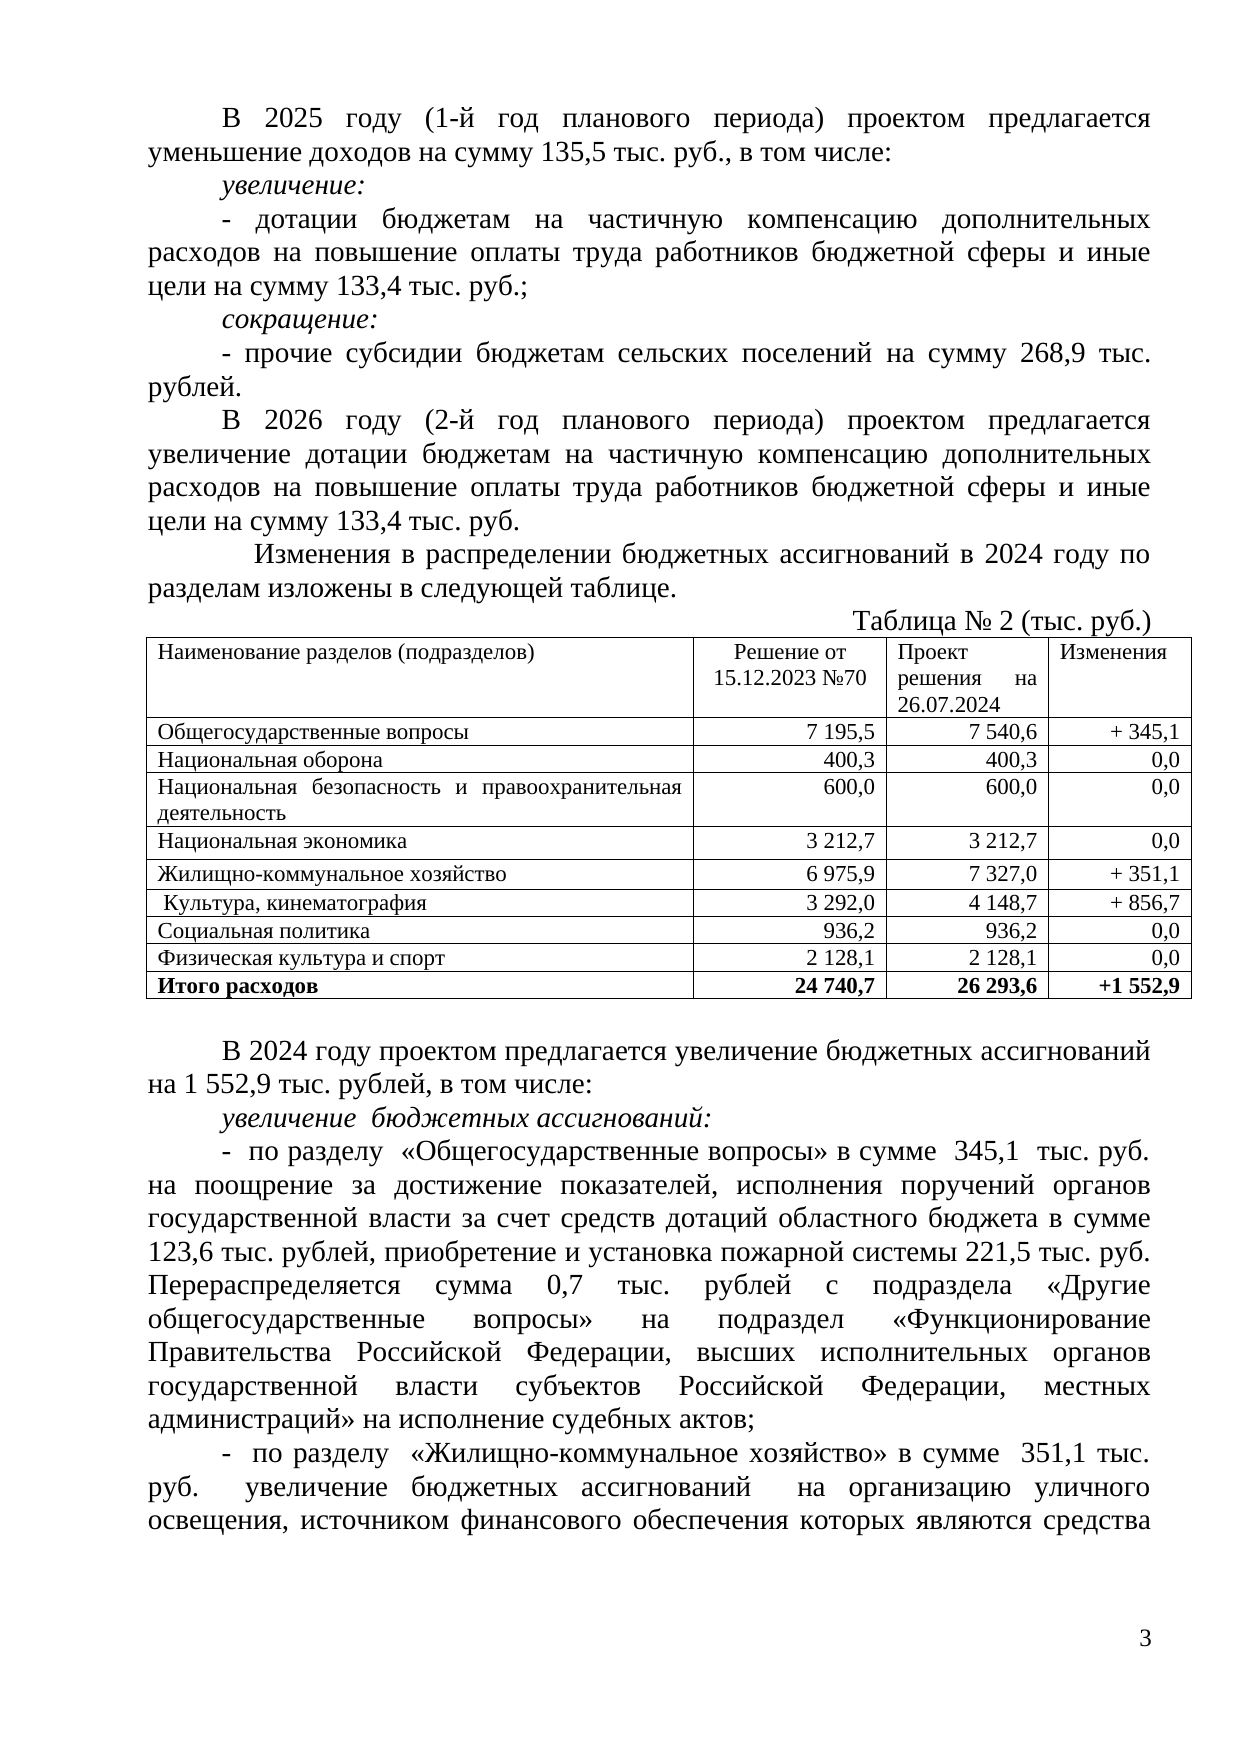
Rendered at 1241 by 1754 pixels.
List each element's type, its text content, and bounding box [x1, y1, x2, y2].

table_cell 600,0 [887, 773, 1048, 826]
table_cell 3 212,7 [887, 827, 1048, 859]
table_cell + 351,1 [1049, 860, 1191, 888]
table_cell Итого расходов [147, 972, 693, 998]
table_cell Физическая культура и спорт [147, 944, 693, 971]
table_cell +1 552,9 [1049, 972, 1191, 998]
text В 2026 году (2-й год планового периода) проектом предлагается увеличение дотации бюджетам на частичную компенсацию дополнительных расходов на повышение оплаты труда работников бюджетной сферы и иные цели на сумму 133,4 тыс. руб. [148, 402, 1152, 536]
table_cell 400,3 [694, 746, 886, 772]
table_cell Жилищно-коммунальное хозяйство [147, 860, 693, 888]
text - прочие субсидии бюджетам сельских поселений на сумму 268,9 тыс. рублей. [148, 335, 1152, 402]
table_cell 600,0 [694, 773, 886, 826]
table_header Решение от 15.12.2023 №70 [694, 638, 886, 717]
text увеличение: [148, 167, 1152, 201]
table_cell Социальная политика [147, 917, 693, 943]
table_cell 4 148,7 [887, 890, 1048, 916]
table_cell 936,2 [887, 917, 1048, 943]
text - по разделу «Общегосударственные вопросы» в сумме 345,1 тыс. руб. на поощрение за достижение показателей, исполнения поручений органов государственной власти за счет средств дотаций областного бюджета в сумме 123,6 тыс. рублей, приобретение и установка пожарной системы 221,5 тыс. руб. Перераспределяется сумма 0,7 тыс. рублей с подраздела «Другие общегосударственные вопросы» на подраздел «Функционирование Правительства Российской Федерации, высших исполнительных органов государственной власти субъектов Российской Федерации, местных администраций» на исполнение судебных актов; [148, 1133, 1152, 1435]
text сокращение: [148, 302, 1152, 335]
table_cell 0,0 [1049, 746, 1191, 772]
table_cell 0,0 [1049, 827, 1191, 859]
table_header Изменения [1049, 638, 1191, 717]
table_cell 7 327,0 [887, 860, 1048, 888]
table_cell Национальная экономика [147, 827, 693, 859]
table_cell 0,0 [1049, 773, 1191, 826]
table_cell 6 975,9 [694, 860, 886, 888]
table_cell 0,0 [1049, 944, 1191, 971]
table_cell 0,0 [1049, 917, 1191, 943]
text увеличение бюджетных ассигнований: [148, 1100, 1152, 1133]
text Изменения в распределении бюджетных ассигнований в 2024 году по разделам изложены в следующей таблице. [148, 536, 1152, 603]
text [148, 1435, 1152, 1536]
table_cell 2 128,1 [694, 944, 886, 971]
text В 2024 году проектом предлагается увеличение бюджетных ассигнований на 1 552,9 тыс. рублей, в том числе: [148, 1033, 1152, 1100]
table_cell Национальная безопасность и правоохранительная деятельность [147, 773, 693, 826]
table_cell Культура, кинематография [147, 890, 693, 916]
table_header Проект решения на 26.07.2024 [887, 638, 1048, 717]
table_cell + 856,7 [1049, 890, 1191, 916]
table_cell 26 293,6 [887, 972, 1048, 998]
table_cell 400,3 [887, 746, 1048, 772]
table_cell 7 540,6 [887, 718, 1048, 744]
table_cell 2 128,1 [887, 944, 1048, 971]
text - дотации бюджетам на частичную компенсацию дополнительных расходов на повышение оплаты труда работников бюджетной сферы и иные цели на сумму 133,4 тыс. руб.; [148, 201, 1152, 302]
text В 2025 году (1-й год планового периода) проектом предлагается уменьшение доходов на сумму 135,5 тыс. руб., в том числе: [148, 100, 1152, 167]
table_cell 3 212,7 [694, 827, 886, 859]
table_cell + 345,1 [1049, 718, 1191, 744]
table_cell 936,2 [694, 917, 886, 943]
text Таблица № 2 (тыс. руб.) [148, 603, 1152, 637]
table_cell 3 292,0 [694, 890, 886, 916]
table_cell Национальная оборона [147, 746, 693, 772]
table_cell 7 195,5 [694, 718, 886, 744]
table_header Наименование разделов (подразделов) [147, 638, 693, 717]
table_cell Общегосударственные вопросы [147, 718, 693, 744]
table_cell 24 740,7 [694, 972, 886, 998]
